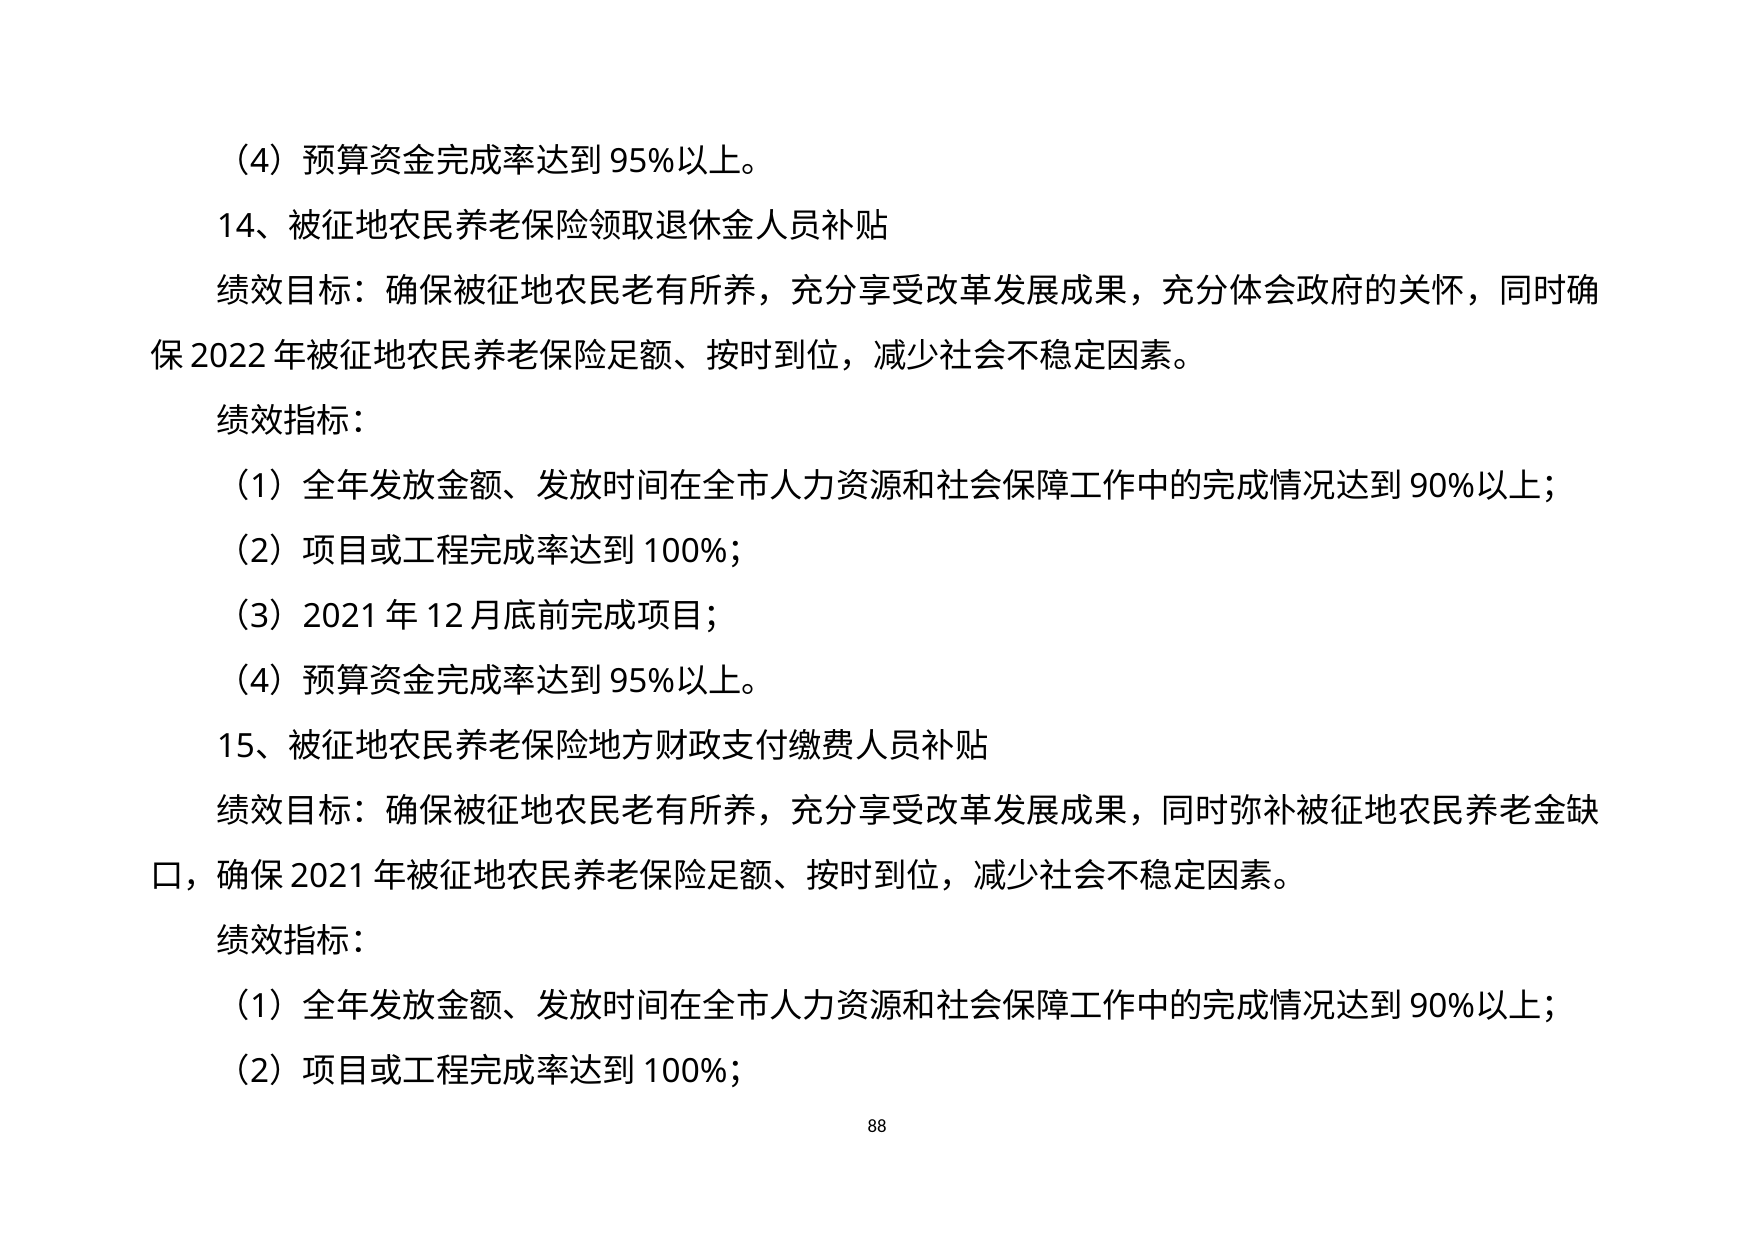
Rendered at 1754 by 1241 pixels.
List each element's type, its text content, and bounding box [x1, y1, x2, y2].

text 绩效指标： [150, 385, 1604, 450]
text 14、被征地农民养老保险领取退休金人员补贴 [150, 190, 1604, 255]
text （4）预算资金完成率达到95%以上。 [150, 645, 1604, 710]
text 15、被征地农民养老保险地方财政支付缴费人员补贴 [150, 710, 1604, 775]
text （2）项目或工程完成率达到100%； [150, 515, 1604, 580]
text （1）全年发放金额、发放时间在全市人力资源和社会保障工作中的完成情况达到90%以上； [150, 450, 1604, 515]
list 全年发放金额、发放时间在全市人力资源和社会保障工作中的完成情况达到90%以上； [150, 970, 1604, 1035]
text 绩效指标： [150, 905, 1604, 970]
text 绩效目标：确保被征地农民老有所养，充分享受改革发展成果，充分体会政府的关怀，同时确保2022年被征地农民养老保险足额、按时到位，减少社会不稳定因素。 [150, 255, 1604, 385]
text （3）2021年12月底前完成项目； [150, 580, 1604, 645]
text （4）预算资金完成率达到95%以上。 [150, 125, 1604, 190]
text 绩效目标：确保被征地农民老有所养，充分享受改革发展成果，同时弥补被征地农民养老金缺口，确保2021年被征地农民养老保险足额、按时到位，减少社会不稳定因素。 [150, 775, 1604, 905]
list 项目或工程完成率达到100%； [150, 1035, 1604, 1100]
